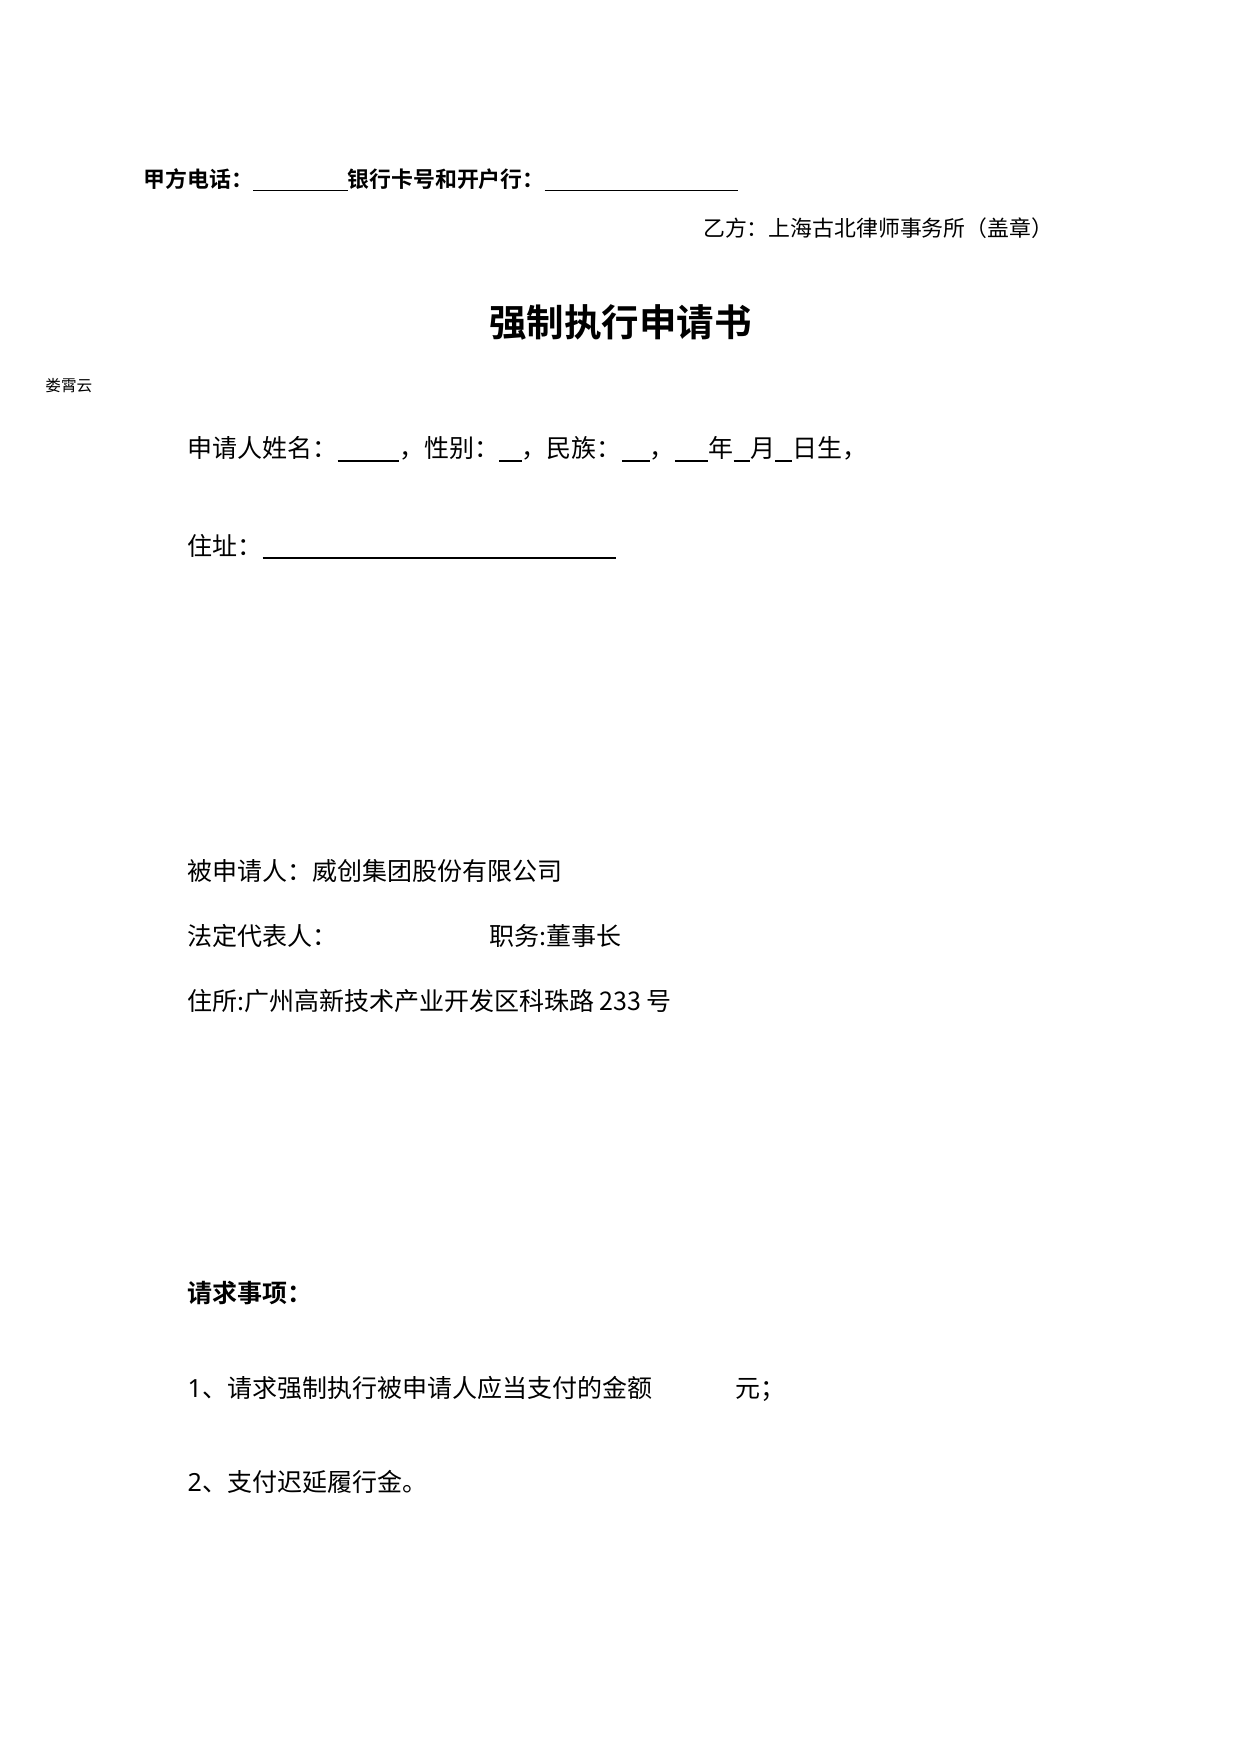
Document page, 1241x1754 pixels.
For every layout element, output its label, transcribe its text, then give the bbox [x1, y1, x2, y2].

text 1、请求强制执行被申请人应当支付的金额 元； [187, 1354, 1053, 1419]
text 住所:广州高新技术产业开发区科珠路233号 [187, 967, 1053, 1032]
text 甲方电话： 银行卡号和开户行： [144, 162, 1053, 194]
text 强制执行申请书 [187, 288, 1053, 353]
text 请求事项： [187, 1259, 1053, 1324]
text 2、支付迟延履行金。 [187, 1448, 1053, 1513]
text 法定代表人： 职务:董事长 [187, 902, 1053, 967]
text 住址： [187, 512, 1053, 577]
text 乙方：上海古北律师事务所（盖章） [187, 210, 1053, 243]
text 申请人姓名： ，性别： ，民族： ， 年 月 日生， [187, 414, 1053, 479]
text 被申请人：威创集团股份有限公司 [187, 837, 1053, 902]
